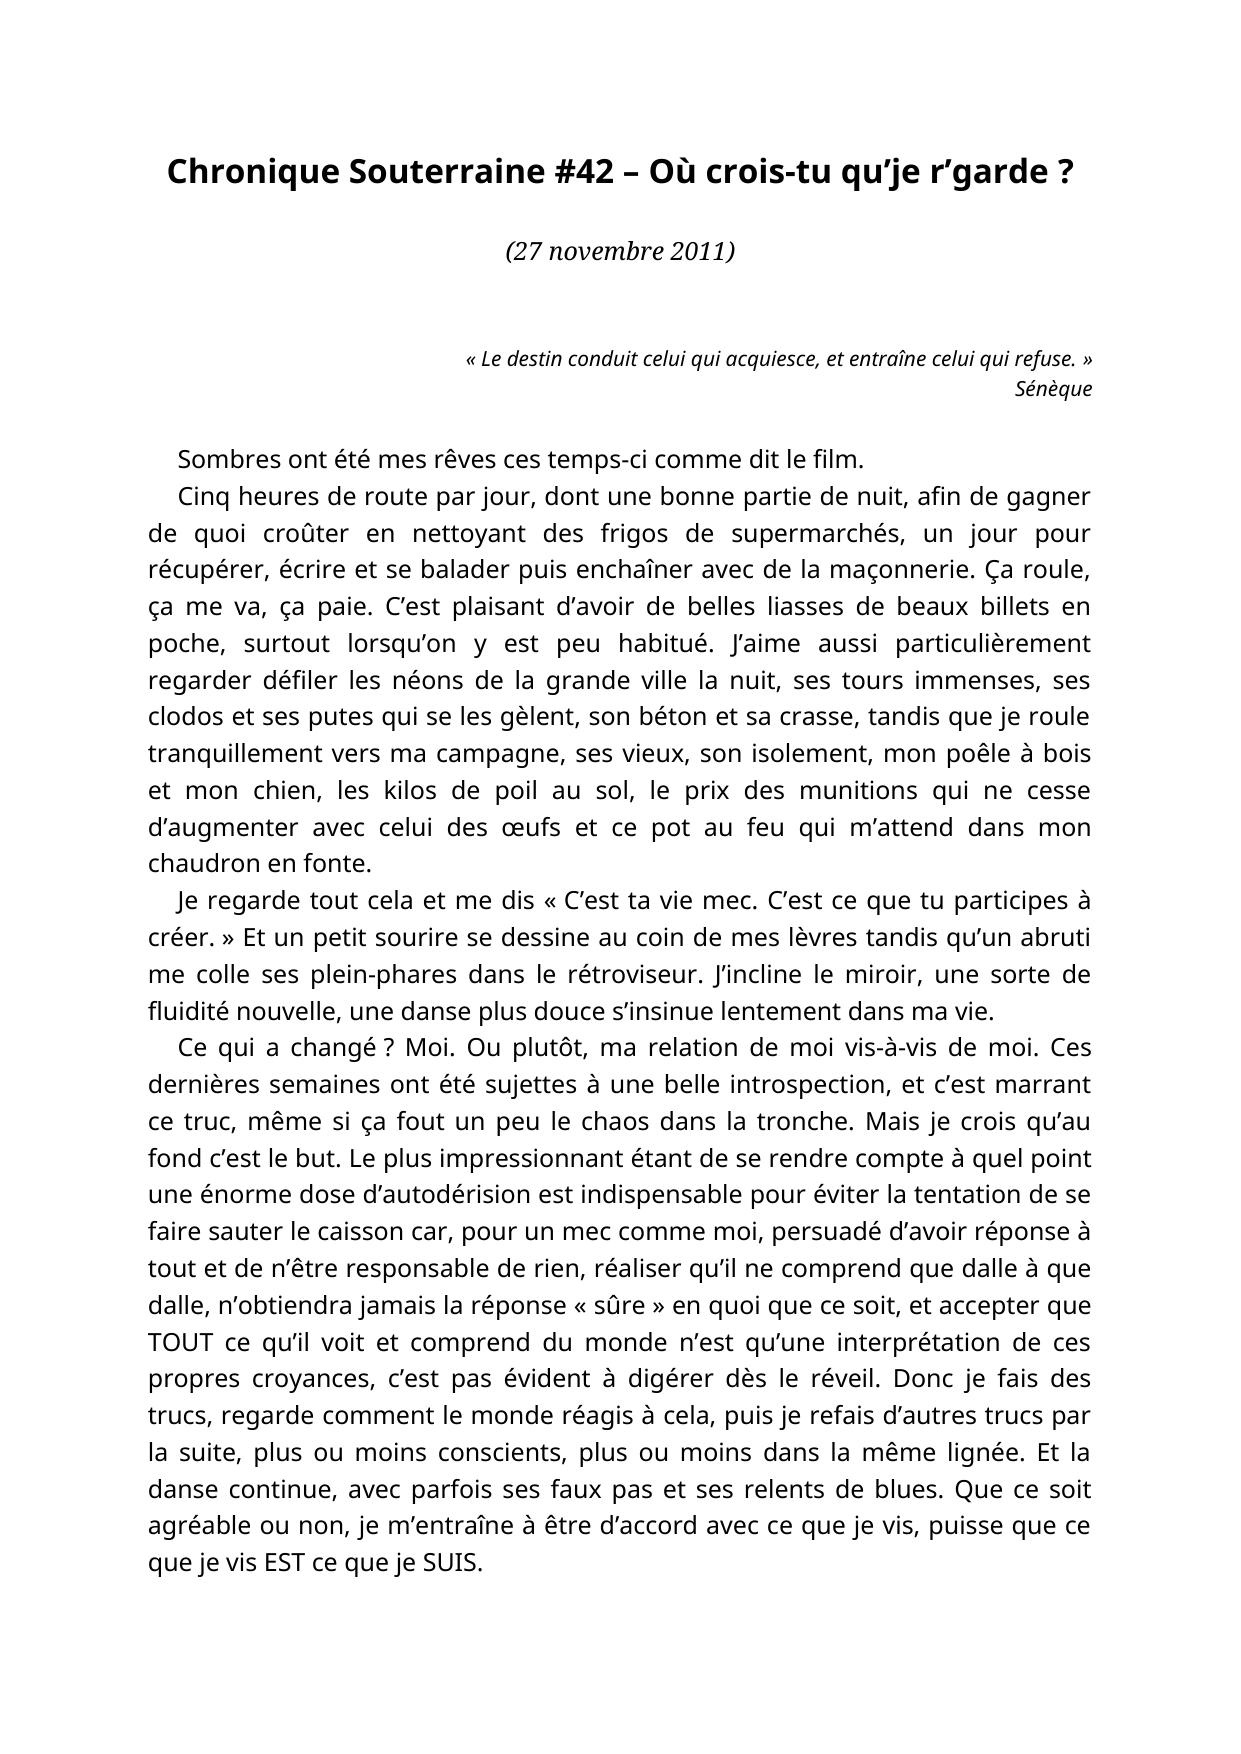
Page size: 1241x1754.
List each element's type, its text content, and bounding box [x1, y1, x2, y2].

subtitle « Le destin conduit celui qui acquiesce, et entraîne celui qui refuse. » [148, 344, 1093, 372]
subtitle Sénèque [148, 374, 1093, 403]
text Cinq heures de route par jour, dont une bonne partie de nuit, afin de gagner de quoi croûter en nettoyant des frigos de supermarchés, un jour pour récupérer, écrire et se balader puis enchaîner avec de la maçonnerie. Ça roule, ça me va, ça paie. C’est plaisant d’avoir de belles liasses de beaux billets en poche, surtout lorsqu’on y est peu habitué. J’aime aussi particulièrement regarder défiler les néons de la grande ville la nuit, ses tours immenses, ses clodos et ses putes qui se les gèlent, son béton et sa crasse, tandis que je roule tranquillement vers ma campagne, ses vieux, son isolement, mon poêle à bois et mon chien, les kilos de poil au sol, le prix des munitions qui ne cesse d’augmenter avec celui des œufs et ce pot au feu qui m’attend dans mon chaudron en fonte. [148, 478, 1093, 880]
text Sombres ont été mes rêves ces temps-ci comme dit le film. [148, 442, 1093, 476]
text Ce qui a changé ? Moi. Ou plutôt, ma relation de moi vis-à-vis de moi. Ces dernières semaines ont été sujettes à une belle introspection, et c’est marrant ce truc, même si ça fout un peu le chaos dans la tronche. Mais je crois qu’au fond c’est le but. Le plus impressionnant étant de se rendre compte à quel point une énorme dose d’autodérision est indispensable pour éviter la tentation de se faire sauter le caisson car, pour un mec comme moi, persuadé d’avoir réponse à tout et de n’être responsable de rien, réaliser qu’il ne comprend que dalle à que dalle, n’obtiendra jamais la réponse « sûre » en quoi que ce soit, et accepter que TOUT ce qu’il voit et comprend du monde n’est qu’une interprétation de ces propres croyances, c’est pas évident à digérer dès le réveil. Donc je fais des trucs, regarde comment le monde réagis à cela, puis je refais d’autres trucs par la suite, plus ou moins conscients, plus ou moins dans la même lignée. Et la danse continue, avec parfois ses faux pas et ses relents de blues. Que ce soit agréable ou non, je m’entraîne à être d’accord avec ce que je vis, puisse que ce que je vis EST ce que je SUIS. [148, 1030, 1093, 1579]
text Je regarde tout cela et me dis « C’est ta vie mec. C’est ce que tu participes à créer. » Et un petit sourire se dessine au coin de mes lèvres tandis qu’un abruti me colle ses plein-phares dans le rétroviseur. J’incline le miroir, une sorte de fluidité nouvelle, une danse plus douce s’insinue lentement dans ma vie. [148, 883, 1093, 1027]
text (27 novembre 2011) [148, 233, 1093, 267]
subtitle Chronique Souterraine #42 – Où crois-tu qu’je r’garde ? [148, 148, 1093, 193]
